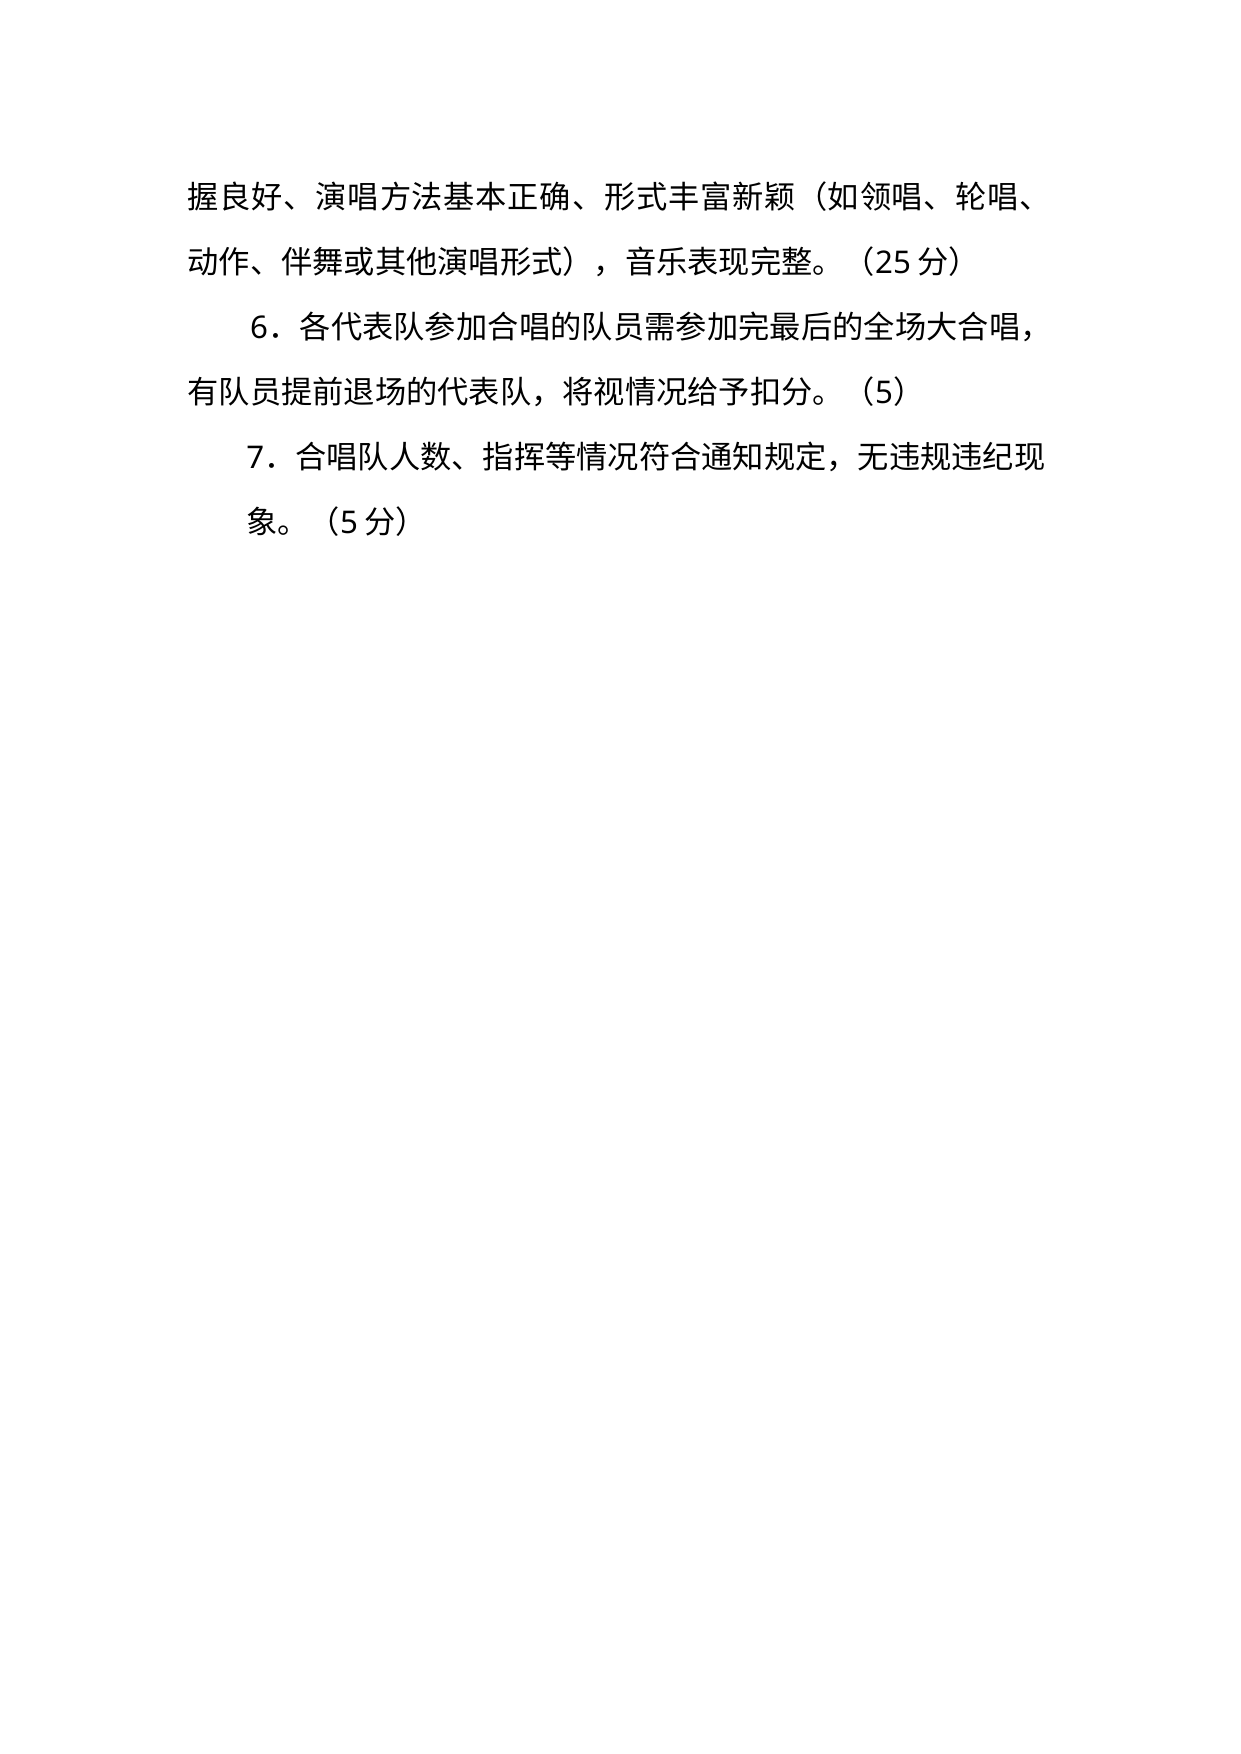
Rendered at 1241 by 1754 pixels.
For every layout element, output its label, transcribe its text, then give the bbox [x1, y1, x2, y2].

text 7．合唱队人数、指挥等情况符合通知规定，无违规违纪现象。（5分） [246, 422, 1053, 617]
text 6．各代表队参加合唱的队员需参加完最后的全场大合唱，有队员提前退场的代表队，将视情况给予扣分。（5） [187, 292, 1053, 422]
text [187, 162, 1053, 292]
